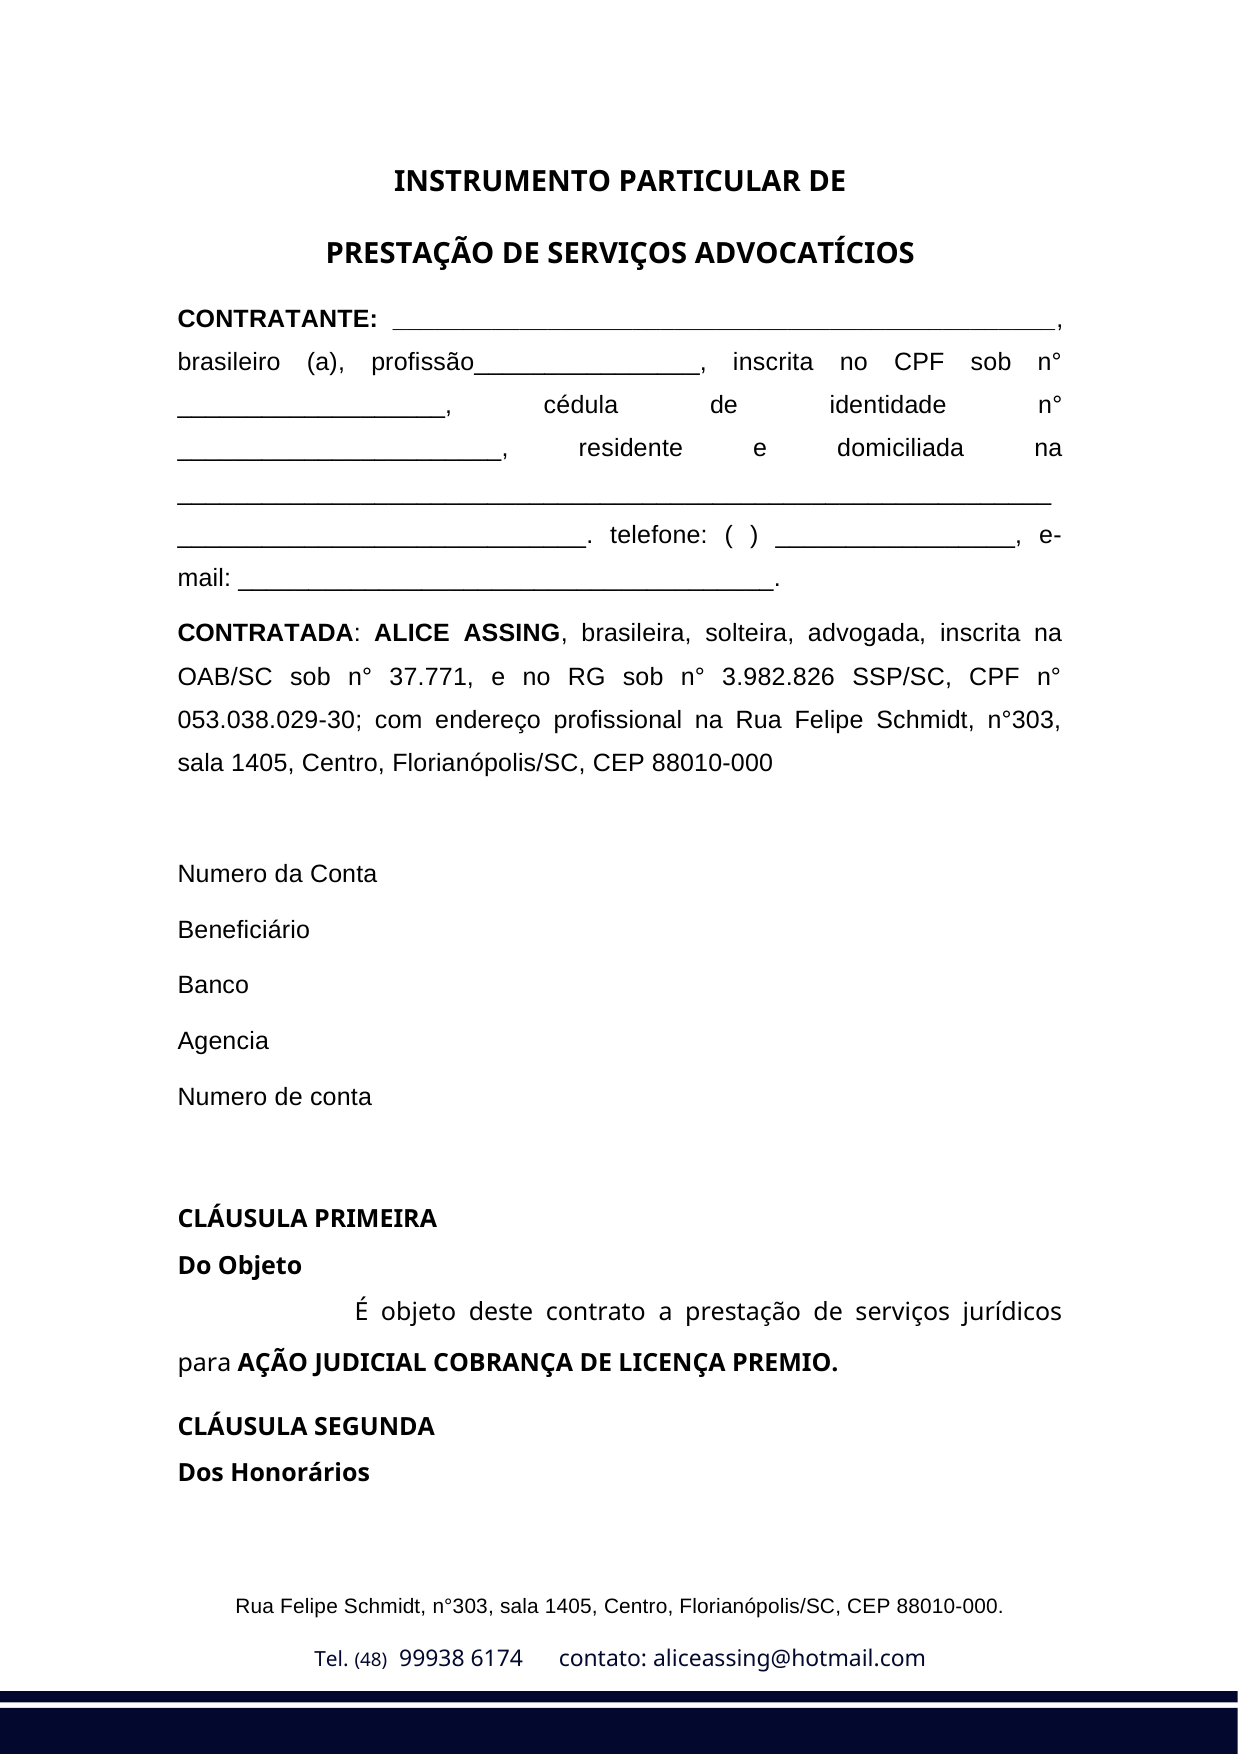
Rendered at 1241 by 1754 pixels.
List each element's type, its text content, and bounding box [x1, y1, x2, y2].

text Dos Honorários [177, 1455, 1063, 1489]
text Agencia [177, 1026, 1063, 1055]
text INSTRUMENTO PARTICULAR DE [177, 160, 1063, 200]
text CONTRATANTE: _______________________________________________, brasileiro (a), profissão________________, inscrita no CPF sob n° ___________________, cédula de identidade n° _______________________, residente e domiciliada na ___________________________________________________________________________________________. telefone: ( ) _________________, e-mail: ______________________________________. [177, 304, 1063, 592]
text Numero da Conta [177, 859, 1063, 888]
text É objeto deste contrato a prestação de serviços jurídicos para AÇÃO JUDICIAL COBRANÇA DE LICENÇA PREMIO. [177, 1294, 1063, 1379]
text Numero de conta [177, 1082, 1063, 1110]
text PRESTAÇÃO DE SERVIÇOS ADVOCATÍCIOS [177, 232, 1063, 272]
text Do Objeto [177, 1247, 1063, 1281]
text Beneficiário [177, 915, 1063, 943]
text CLÁUSULA PRIMEIRA [177, 1201, 1063, 1235]
text CLÁUSULA SEGUNDA [177, 1408, 1063, 1442]
text Banco [177, 970, 1063, 999]
text CONTRATADA: ALICE ASSING, brasileira, solteira, advogada, inscrita na OAB/SC sob n° 37.771, e no RG sob n° 3.982.826 SSP/SC, CPF n° 053.038.029-30; com endereço profissional na Rua Felipe Schmidt, n°303, sala 1405, Centro, Florianópolis/SC, CEP 88010-000 [177, 618, 1063, 777]
